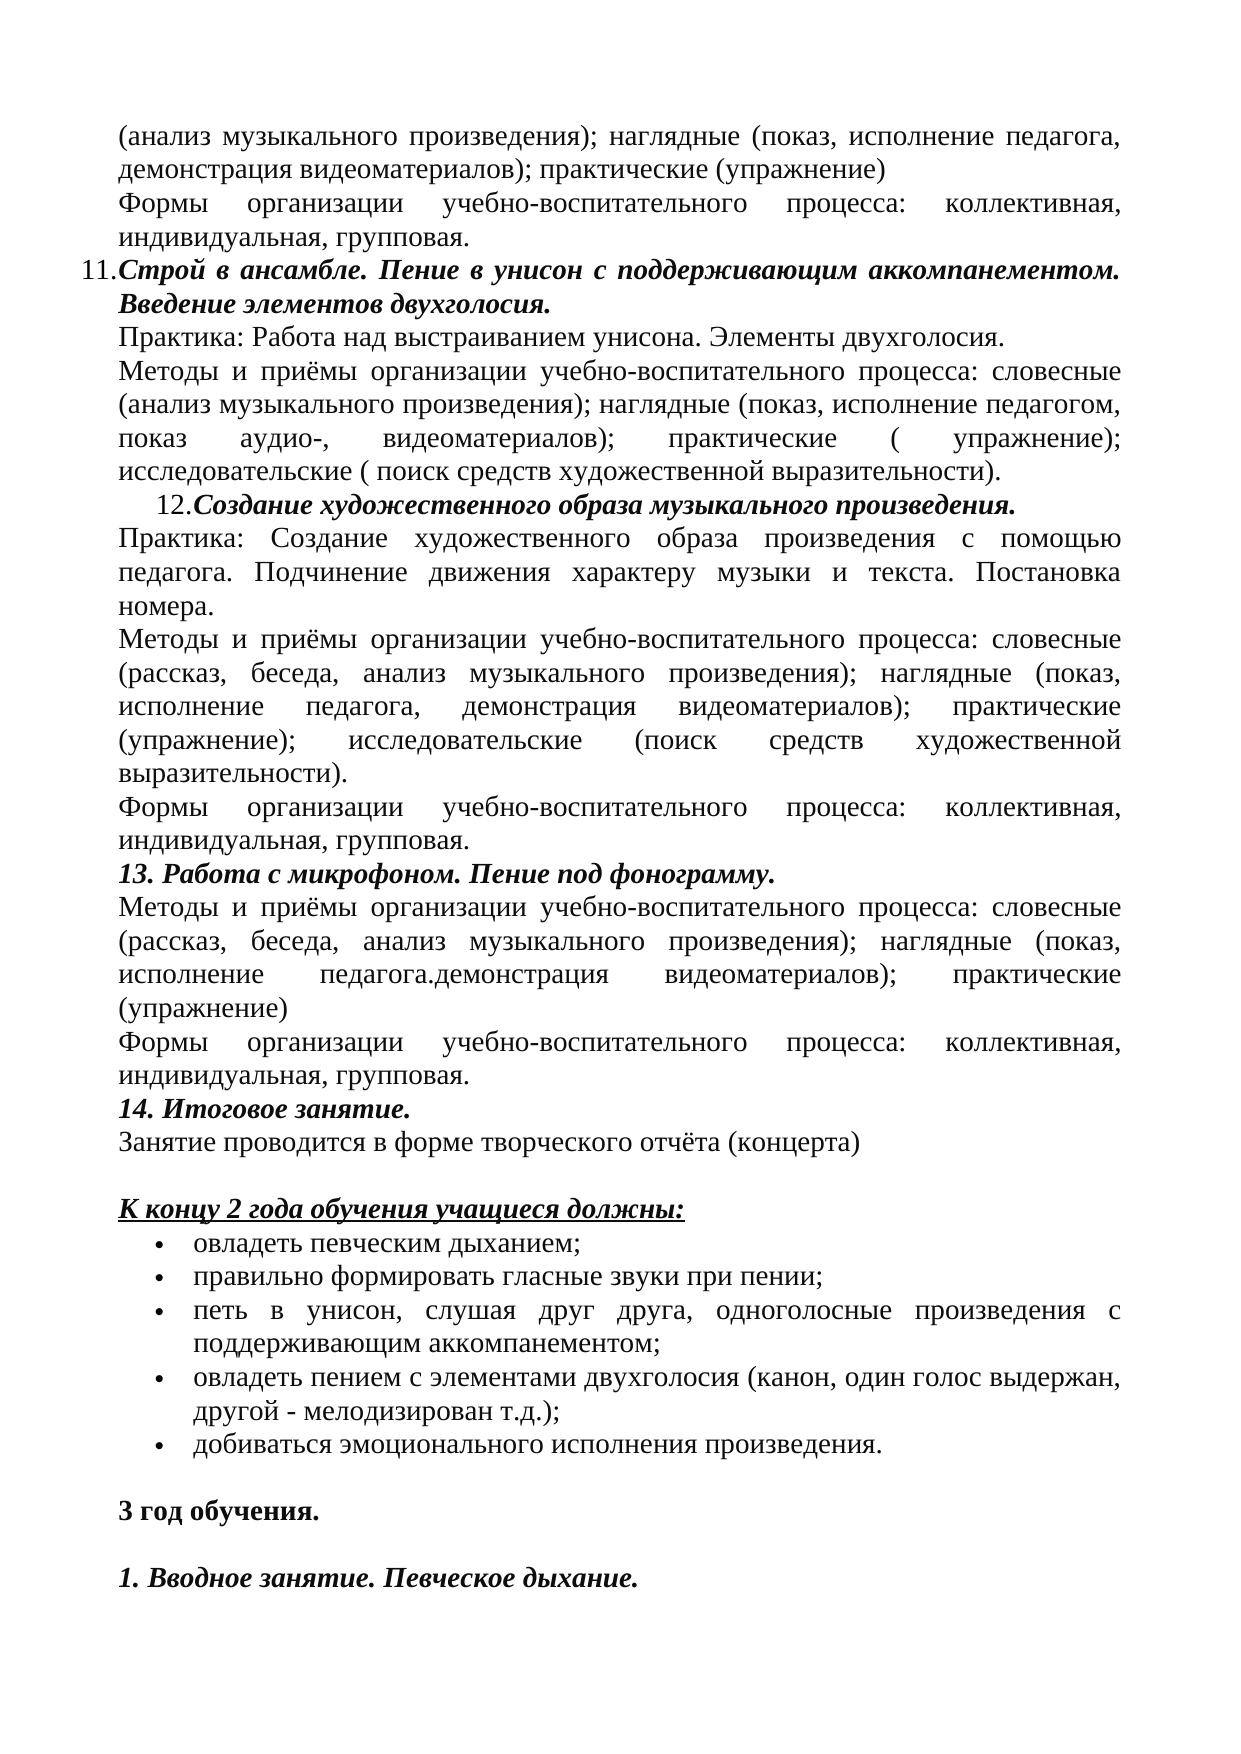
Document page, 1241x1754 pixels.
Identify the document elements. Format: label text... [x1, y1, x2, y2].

text Практика: Создание художественного образа произведения с помощью педагога. Подчинение движения характеру музыки и текста. Постановка номера. [118, 521, 1122, 621]
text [118, 118, 1122, 185]
text Формы организации учебно-воспитательного процесса: коллективная, индивидуальная, групповая. [118, 789, 1122, 856]
text 13. Работа с микрофоном. Пение под фонограмму. [118, 856, 1122, 889]
text 1. Вводное занятие. Певческое дыхание. [118, 1560, 1122, 1594]
text Методы и приёмы организации учебно-воспитательного процесса: словесные (рассказ, беседа, анализ музыкального произведения); наглядные (показ, исполнение педагога.демонстрация видеоматериалов); практические (упражнение) [118, 889, 1122, 1024]
list петь в унисон, слушая друг друга, одноголосные произведения с поддерживающим аккомпанементом; [156, 1292, 1122, 1359]
text 3 год обучения. [118, 1493, 1122, 1527]
text Формы организации учебно-воспитательного процесса: коллективная, индивидуальная, групповая. [118, 1024, 1122, 1091]
list Создание художественного образа музыкального произведения. [156, 487, 1122, 521]
text 14. Итоговое занятие. [118, 1091, 1122, 1124]
text Методы и приёмы организации учебно-воспитательного процесса: словесные (анализ музыкального произведения); наглядные (показ, исполнение педагогом, показ аудио-, видеоматериалов); практические ( упражнение); исследовательские ( поиск средств художественной выразительности). [118, 353, 1122, 487]
list Строй в ансамбле. Пение в унисон с поддерживающим аккомпанементом. Введение элементов двухголосия. [81, 252, 1122, 319]
list правильно формировать гласные звуки при пении; [156, 1258, 1122, 1292]
text Занятие проводится в форме творческого отчёта (концерта) [118, 1124, 1122, 1158]
list овладеть пением с элементами двухголосия (канон, один голос выдержан, другой - мелодизирован т.д.); [156, 1359, 1122, 1426]
text Методы и приёмы организации учебно-воспитательного процесса: словесные (рассказ, беседа, анализ музыкального произведения); наглядные (показ, исполнение педагога, демонстрация видеоматериалов); практические (упражнение); исследовательские (поиск средств художественной выразительности). [118, 621, 1122, 789]
list овладеть певческим дыханием; [156, 1225, 1122, 1258]
text Формы организации учебно-воспитательного процесса: коллективная, индивидуальная, групповая. [118, 185, 1122, 252]
list добиваться эмоционального исполнения произведения. [156, 1426, 1122, 1460]
text К концу 2 года обучения учащиеся должны: [118, 1191, 1122, 1225]
text Практика: Работа над выстраиванием унисона. Элементы двухголосия. [118, 319, 1122, 353]
